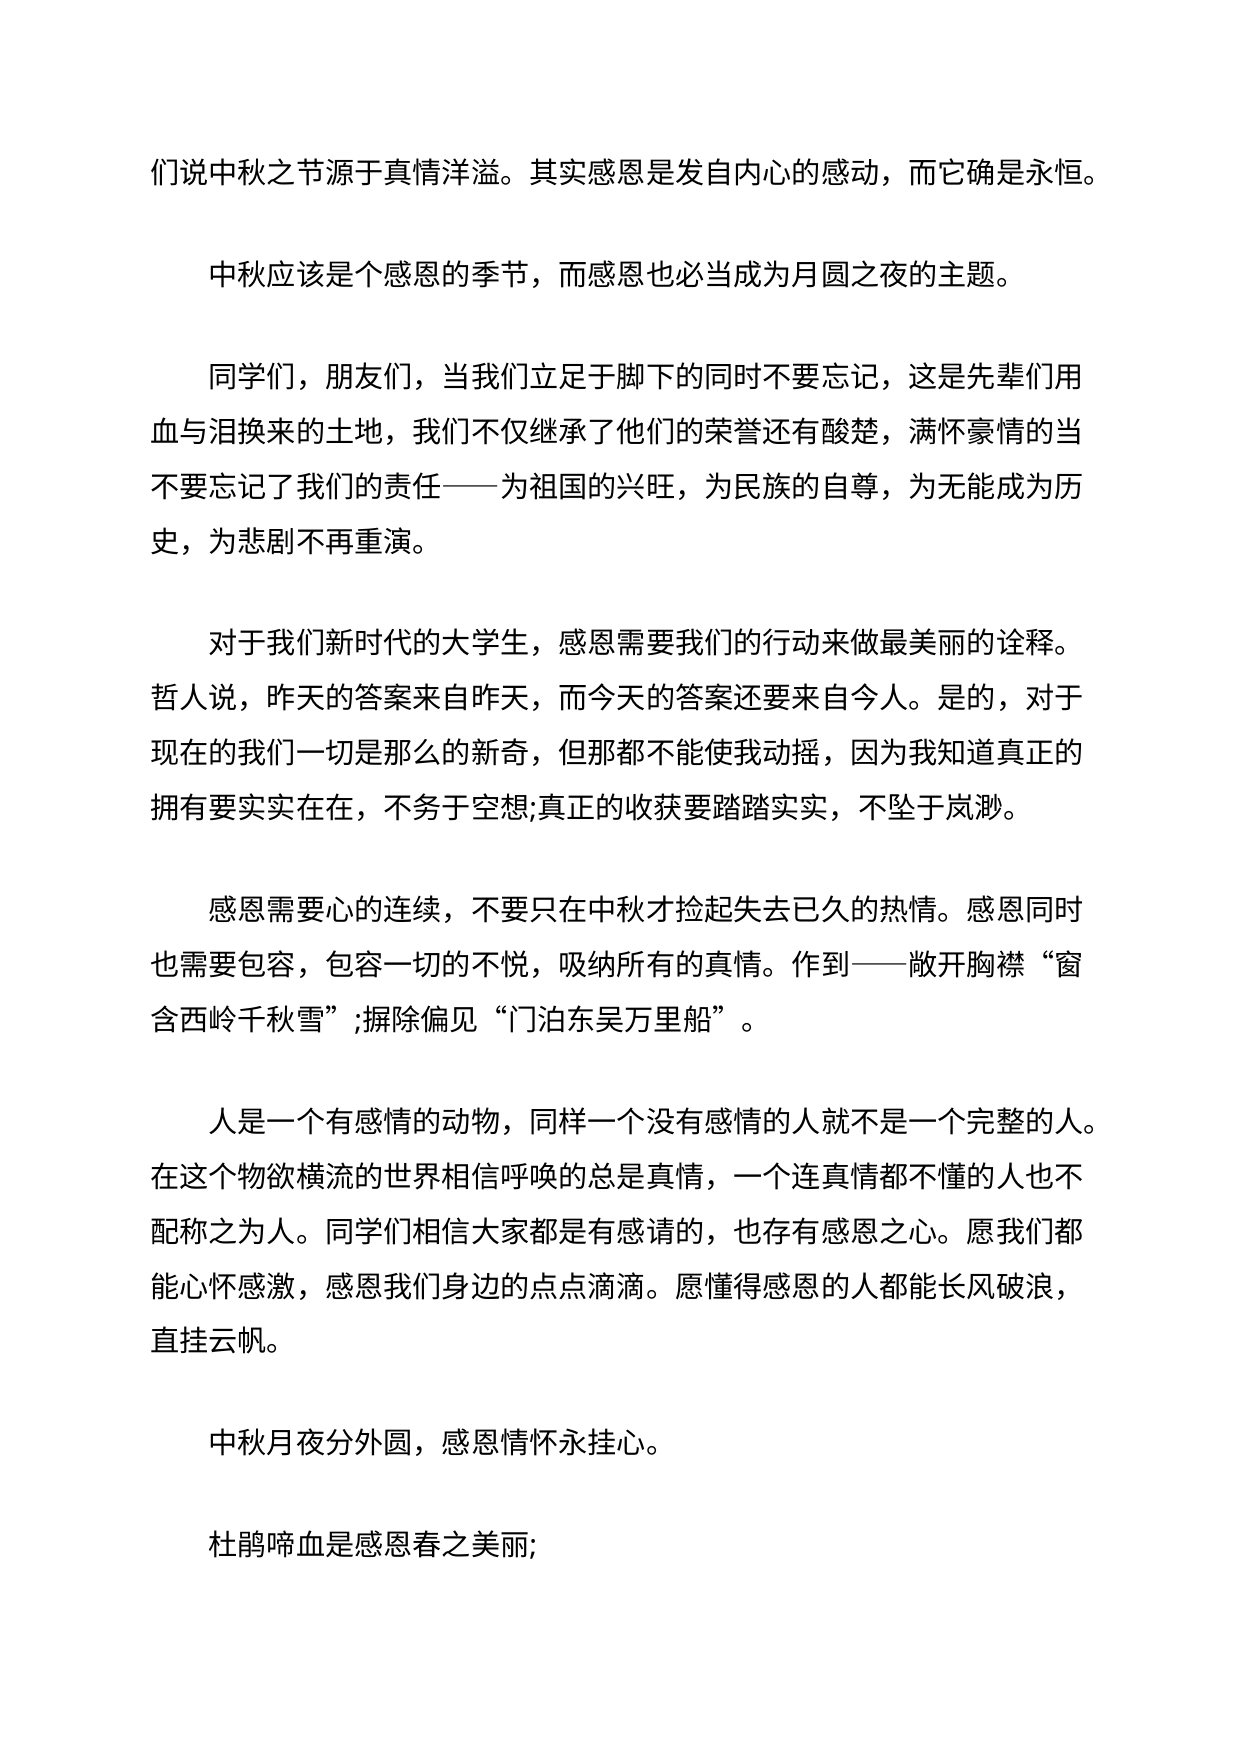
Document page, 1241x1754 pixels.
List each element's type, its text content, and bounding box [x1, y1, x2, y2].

text 对于我们新时代的大学生，感恩需要我们的行动来做最美丽的诠释。哲人说，昨天的答案来自昨天，而今天的答案还要来自今人。是的，对于现在的我们一切是那么的新奇，但那都不能使我动摇，因为我知道真正的拥有要实实在在，不务于空想;真正的收获要踏踏实实，不坠于岚渺。 [150, 620, 1090, 827]
text 中秋应该是个感恩的季节，而感恩也必当成为月圆之夜的主题。 [150, 252, 1090, 294]
text 人是一个有感情的动物，同样一个没有感情的人就不是一个完整的人。在这个物欲横流的世界相信呼唤的总是真情，一个连真情都不懂的人也不配称之为人。同学们相信大家都是有感请的，也存有感恩之心。愿我们都能心怀感激，感恩我们身边的点点滴滴。愿懂得感恩的人都能长风破浪，直挂云帆。 [150, 1098, 1090, 1360]
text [150, 150, 1090, 192]
text 感恩需要心的连续，不要只在中秋才捡起失去已久的热情。感恩同时也需要包容，包容一切的不悦，吸纳所有的真情。作到——敞开胸襟“窗含西岭千秋雪”;摒除偏见“门泊东吴万里船”。 [150, 887, 1090, 1039]
text 杜鹃啼血是感恩春之美丽; [150, 1522, 1090, 1564]
text 同学们，朋友们，当我们立足于脚下的同时不要忘记，这是先辈们用血与泪换来的土地，我们不仅继承了他们的荣誉还有酸楚，满怀豪情的当不要忘记了我们的责任——为祖国的兴旺，为民族的自尊，为无能成为历史，为悲剧不再重演。 [150, 353, 1090, 561]
text 中秋月夜分外圆，感恩情怀永挂心。 [150, 1420, 1090, 1462]
